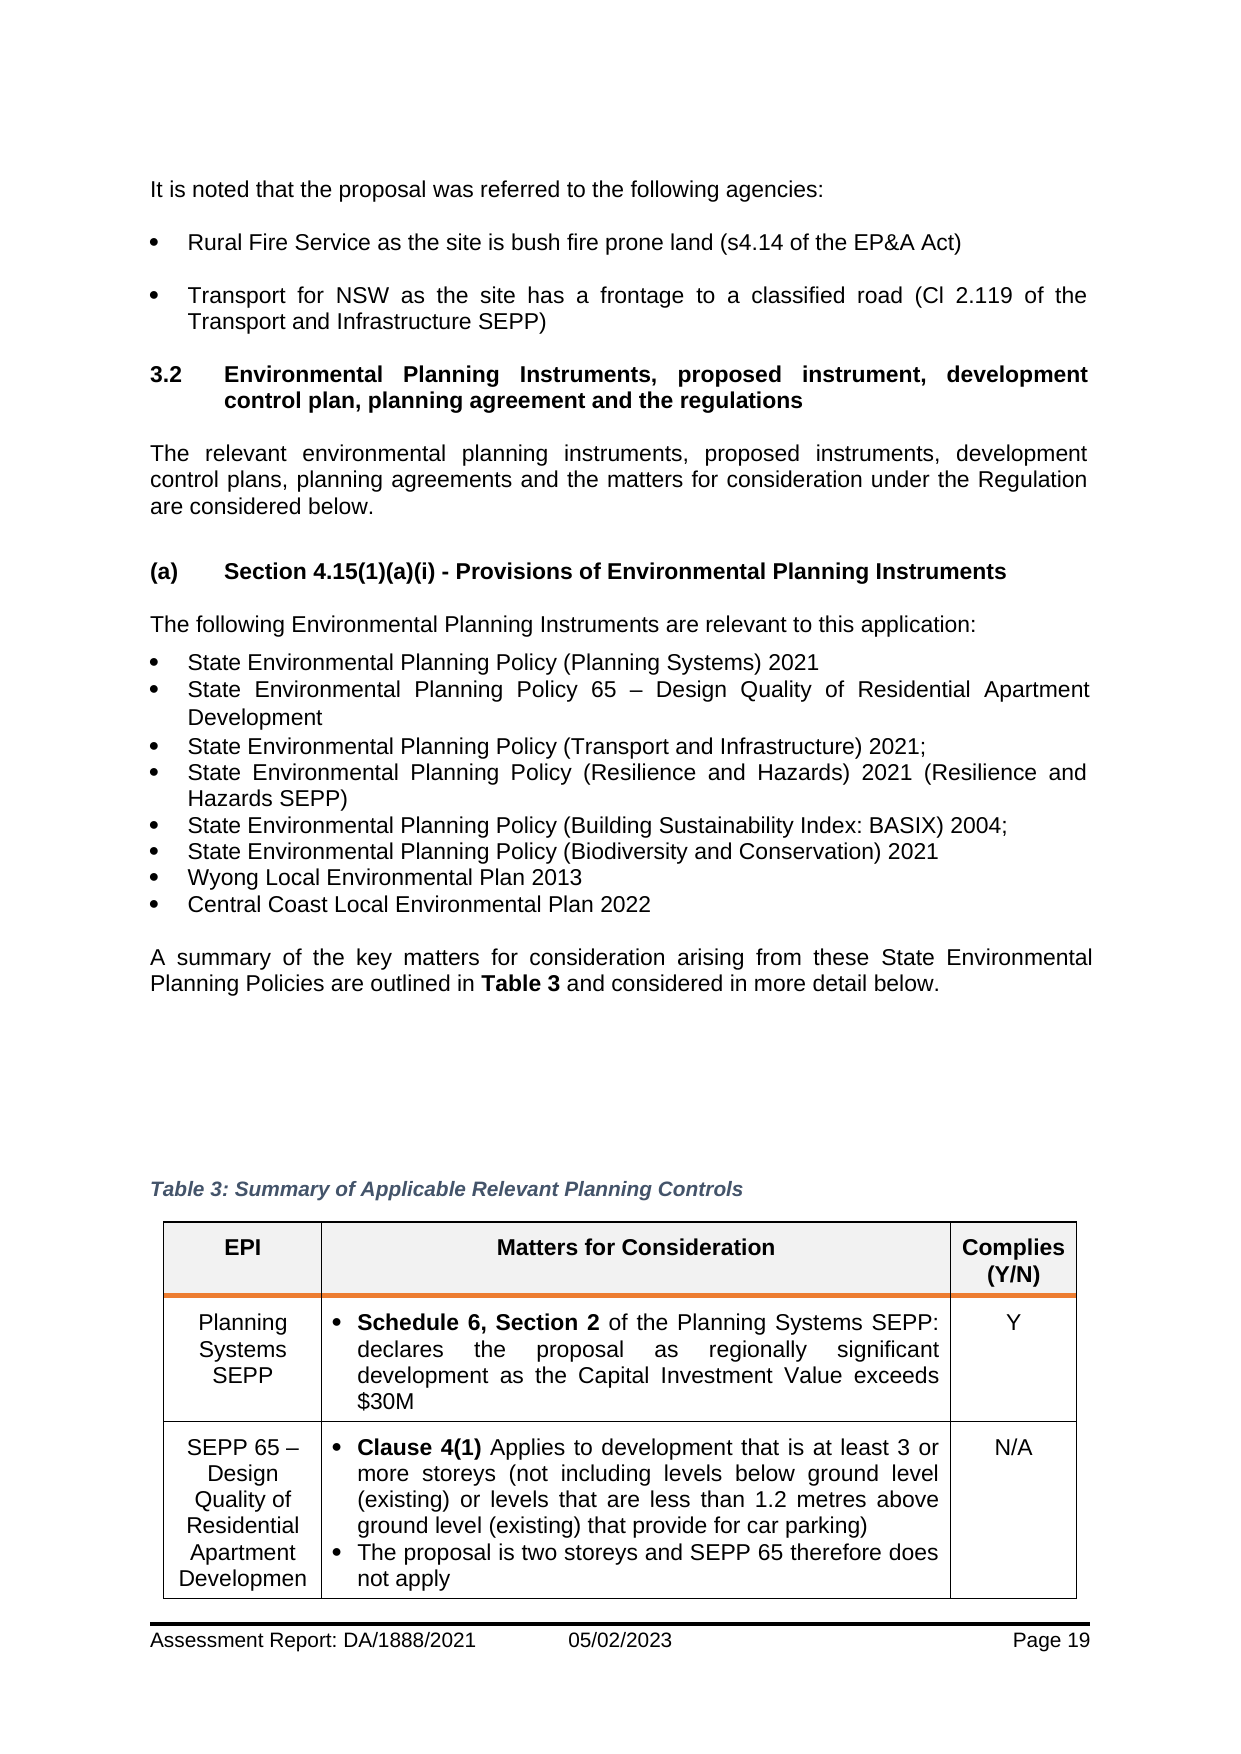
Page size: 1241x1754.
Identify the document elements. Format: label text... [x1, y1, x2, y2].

table_cell Planning Systems SEPP [164, 1298, 321, 1421]
text The relevant environmental planning instruments, proposed instruments, development control plans, planning agreements and the matters for consideration under the Regulation are considered below. [150, 440, 1088, 519]
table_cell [322, 1422, 950, 1597]
list Transport for NSW as the site has a frontage to a classified road (Cl 2.119 of the Transport and Infrastructure SEPP) [150, 282, 1088, 334]
list Central Coast Local Environmental Plan 2022 [150, 891, 1088, 917]
text It is noted that the proposal was referred to the following agencies: [150, 176, 1088, 203]
text Table 3: Summary of Applicable Relevant Planning Controls [150, 1177, 1090, 1201]
table_header EPI [164, 1223, 321, 1293]
table_header Complies (Y/N) [951, 1223, 1076, 1293]
list State Environmental Planning Policy (Biodiversity and Conservation) 2021 [150, 838, 1088, 864]
table_cell Schedule 6, Section 2 of the Planning Systems SEPP: declares the proposal as regionally significant development as the Capital Investment Value exceeds $30M [322, 1298, 950, 1421]
list State Environmental Planning Policy (Transport and Infrastructure) 2021; [150, 733, 1088, 759]
table_cell Y [951, 1298, 1076, 1421]
text The following Environmental Planning Instruments are relevant to this application: [150, 611, 1088, 637]
text A summary of the key matters for consideration arising from these State Environmental Planning Policies are outlined in Table 3 and considered in more detail below. [150, 943, 1093, 996]
list Rural Fire Service as the site is bush fire prone land (s4.14 of the EP&A Act) [150, 229, 1088, 255]
list State Environmental Planning Policy (Building Sustainability Index: BASIX) 2004; [150, 812, 1088, 838]
list State Environmental Planning Policy (Planning Systems) 2021 [150, 649, 1088, 676]
table_cell N/A [951, 1422, 1076, 1597]
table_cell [164, 1422, 321, 1597]
list State Environmental Planning Policy 65 – Design Quality of Residential Apartment Development [150, 676, 1090, 731]
list Wyong Local Environmental Plan 2013 [150, 864, 1088, 891]
list State Environmental Planning Policy (Resilience and Hazards) 2021 (Resilience and Hazards SEPP) [150, 759, 1088, 812]
table_header Matters for Consideration [322, 1223, 950, 1293]
list Section 4.15(1)(a)(i) - Provisions of Environmental Planning Instruments [150, 558, 1088, 584]
list Environmental Planning Instruments, proposed instrument, development control plan, planning agreement and the regulations [150, 361, 1088, 413]
